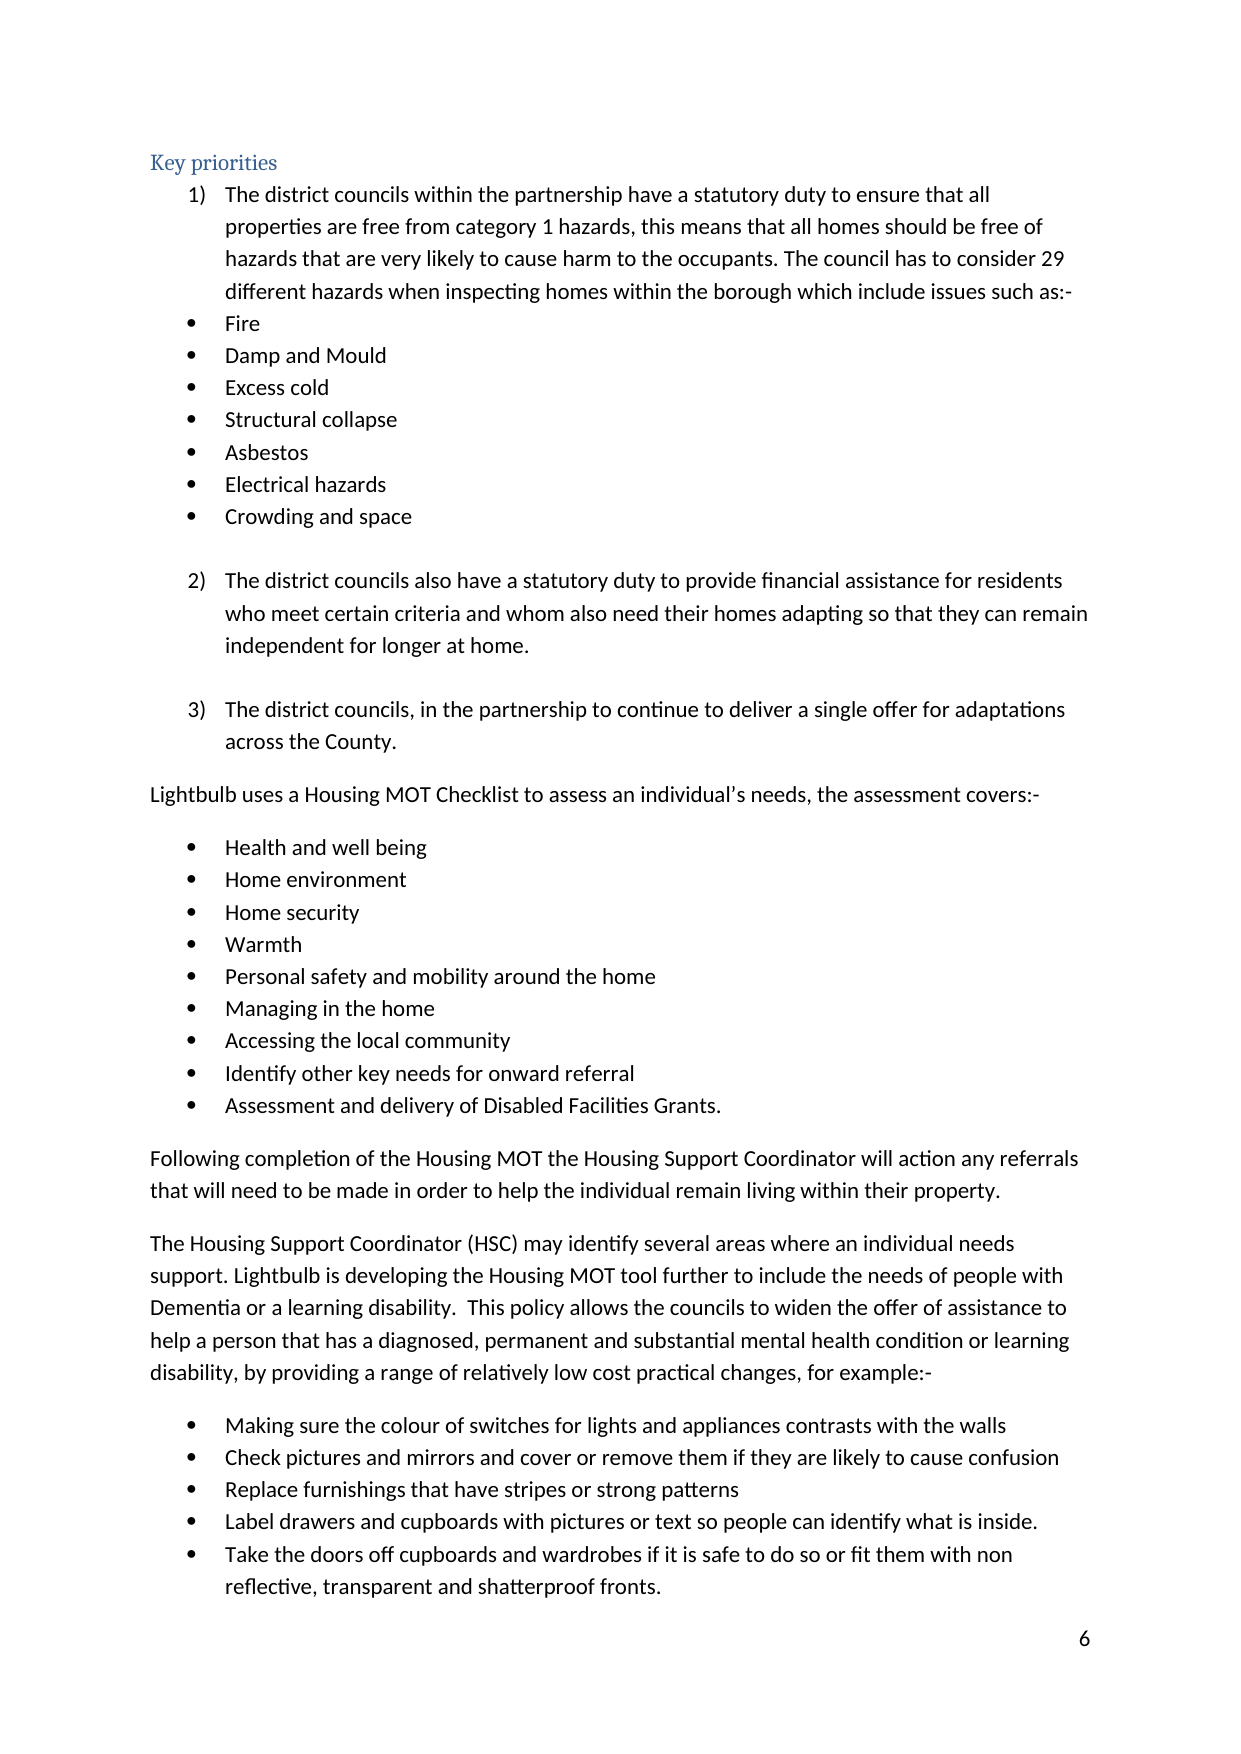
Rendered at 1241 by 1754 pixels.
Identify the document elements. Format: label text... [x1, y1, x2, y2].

list Label drawers and cupboards with pictures or text so people can identify what is inside. [187, 1507, 1090, 1536]
text Following completion of the Housing MOT the Housing Support Coordinator will action any referrals that will need to be made in order to help the individual remain living within their property. [150, 1144, 1090, 1204]
list The district councils also have a statutory duty to provide financial assistance for residents who meet certain criteria and whom also need their homes adapting so that they can remain independent for longer at home. [187, 566, 1090, 659]
list Accessing the local community [187, 1027, 1090, 1054]
list Home environment [187, 866, 1090, 894]
list Damp and Mould [187, 341, 1090, 369]
list Managing in the home [187, 994, 1090, 1022]
list Take the doors off cupboards and wardrobes if it is safe to do so or fit them with non reflective, transparent and shatterproof fronts. [187, 1540, 1090, 1600]
list Structural collapse [187, 406, 1090, 433]
list Electrical hazards [187, 470, 1090, 498]
list Identify other key needs for onward referral [187, 1059, 1090, 1087]
list Replace furnishings that have stripes or strong patterns [187, 1475, 1090, 1503]
text Lightbulb uses a Housing MOT Checklist to assess an individual’s needs, the assessment covers:- [150, 780, 1090, 808]
list Health and well being [187, 833, 1090, 861]
list Home security [187, 898, 1090, 926]
list Assessment and delivery of Disabled Facilities Grants. [187, 1091, 1090, 1119]
list Asbestos [187, 438, 1090, 466]
list The district councils within the partnership have a statutory duty to ensure that all properties are free from category 1 hazards, this means that all homes should be free of hazards that are very likely to cause harm to the occupants. The council has to consider 29 different hazards when inspecting homes within the borough which include issues such as:- [187, 180, 1090, 305]
list Fire [187, 309, 1090, 337]
list Check pictures and mirrors and cover or remove them if they are likely to cause confusion [187, 1443, 1090, 1471]
list Crowding and space [187, 502, 1090, 530]
list Making sure the colour of switches for lights and appliances contrasts with the walls [187, 1411, 1090, 1439]
list Personal safety and mobility around the home [187, 962, 1090, 990]
list Warmth [187, 930, 1090, 958]
list The district councils, in the partnership to continue to deliver a single offer for adaptations across the County. [187, 695, 1090, 755]
subtitle Key priorities [150, 150, 1090, 176]
text The Housing Support Coordinator (HSC) may identify several areas where an individual needs support. Lightbulb is developing the Housing MOT tool further to include the needs of people with Dementia or a learning disability. This policy allows the councils to widen the offer of assistance to help a person that has a diagnosed, permanent and substantial mental health condition or learning disability, by providing a range of relatively low cost practical changes, for example:- [150, 1229, 1090, 1386]
list Excess cold [187, 373, 1090, 401]
